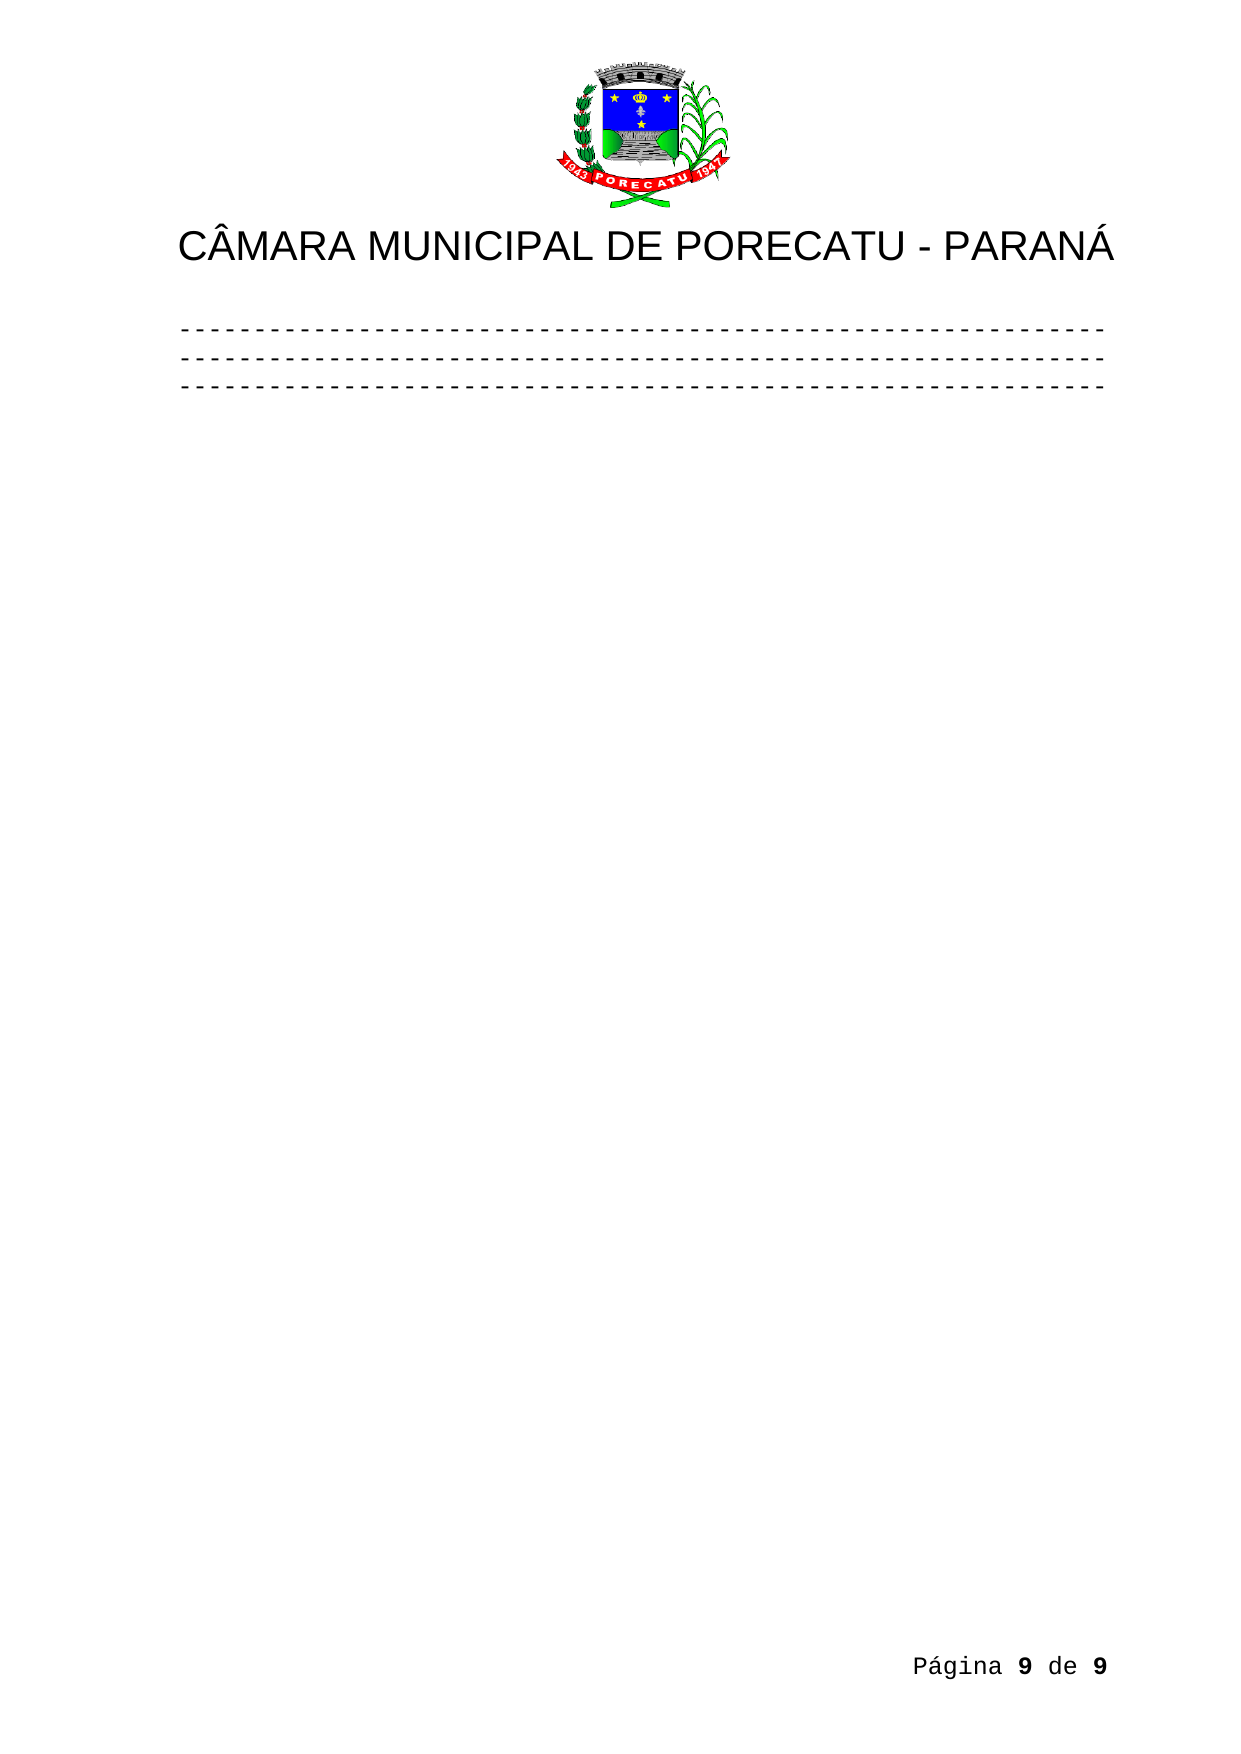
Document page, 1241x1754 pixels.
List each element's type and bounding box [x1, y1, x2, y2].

text [177, 317, 1107, 402]
